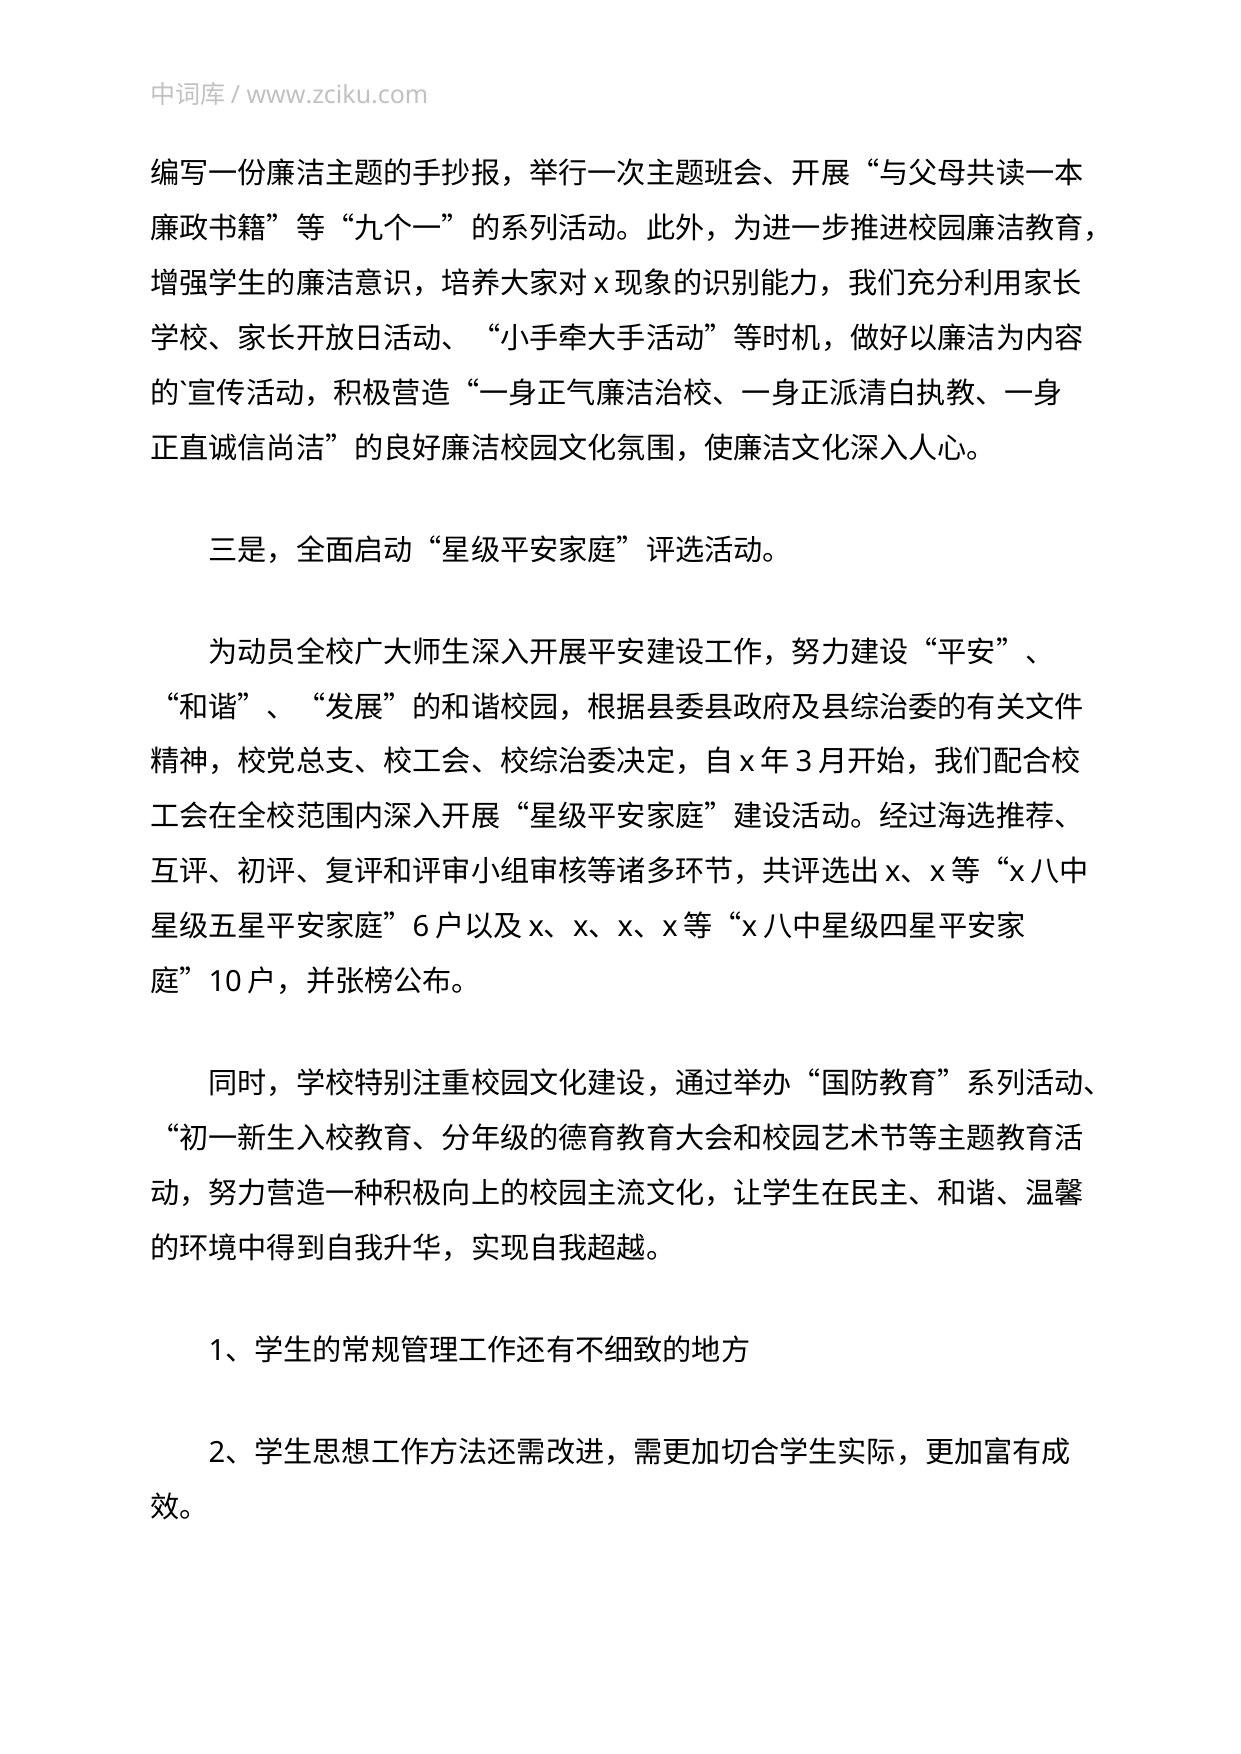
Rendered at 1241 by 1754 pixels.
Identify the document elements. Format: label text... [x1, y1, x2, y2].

text 同时，学校特别注重校园文化建设，通过举办“国防教育”系列活动、“初一新生入校教育、分年级的德育教育大会和校园艺术节等主题教育活动，努力营造一种积极向上的校园主流文化，让学生在民主、和谐、温馨的环境中得到自我升华，实现自我超越。 [150, 1060, 1090, 1267]
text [150, 150, 1090, 467]
text 三是，全面启动“星级平安家庭”评选活动。 [150, 526, 1090, 569]
text 为动员全校广大师生深入开展平安建设工作，努力建设“平安”、“和谐”、“发展”的和谐校园，根据县委县政府及县综治委的有关文件精神，校党总支、校工会、校综治委决定，自x年3月开始，我们配合校工会在全校范围内深入开展“星级平安家庭”建设活动。经过海选推荐、互评、初评、复评和评审小组审核等诸多环节，共评选出x、x等“x八中星级五星平安家庭”6户以及x、x、x、x等“x八中星级四星平安家庭”10户，并张榜公布。 [150, 628, 1090, 1000]
text 1、学生的常规管理工作还有不细致的地方 [150, 1326, 1090, 1369]
text 2、学生思想工作方法还需改进，需更加切合学生实际，更加富有成效。 [150, 1428, 1090, 1526]
